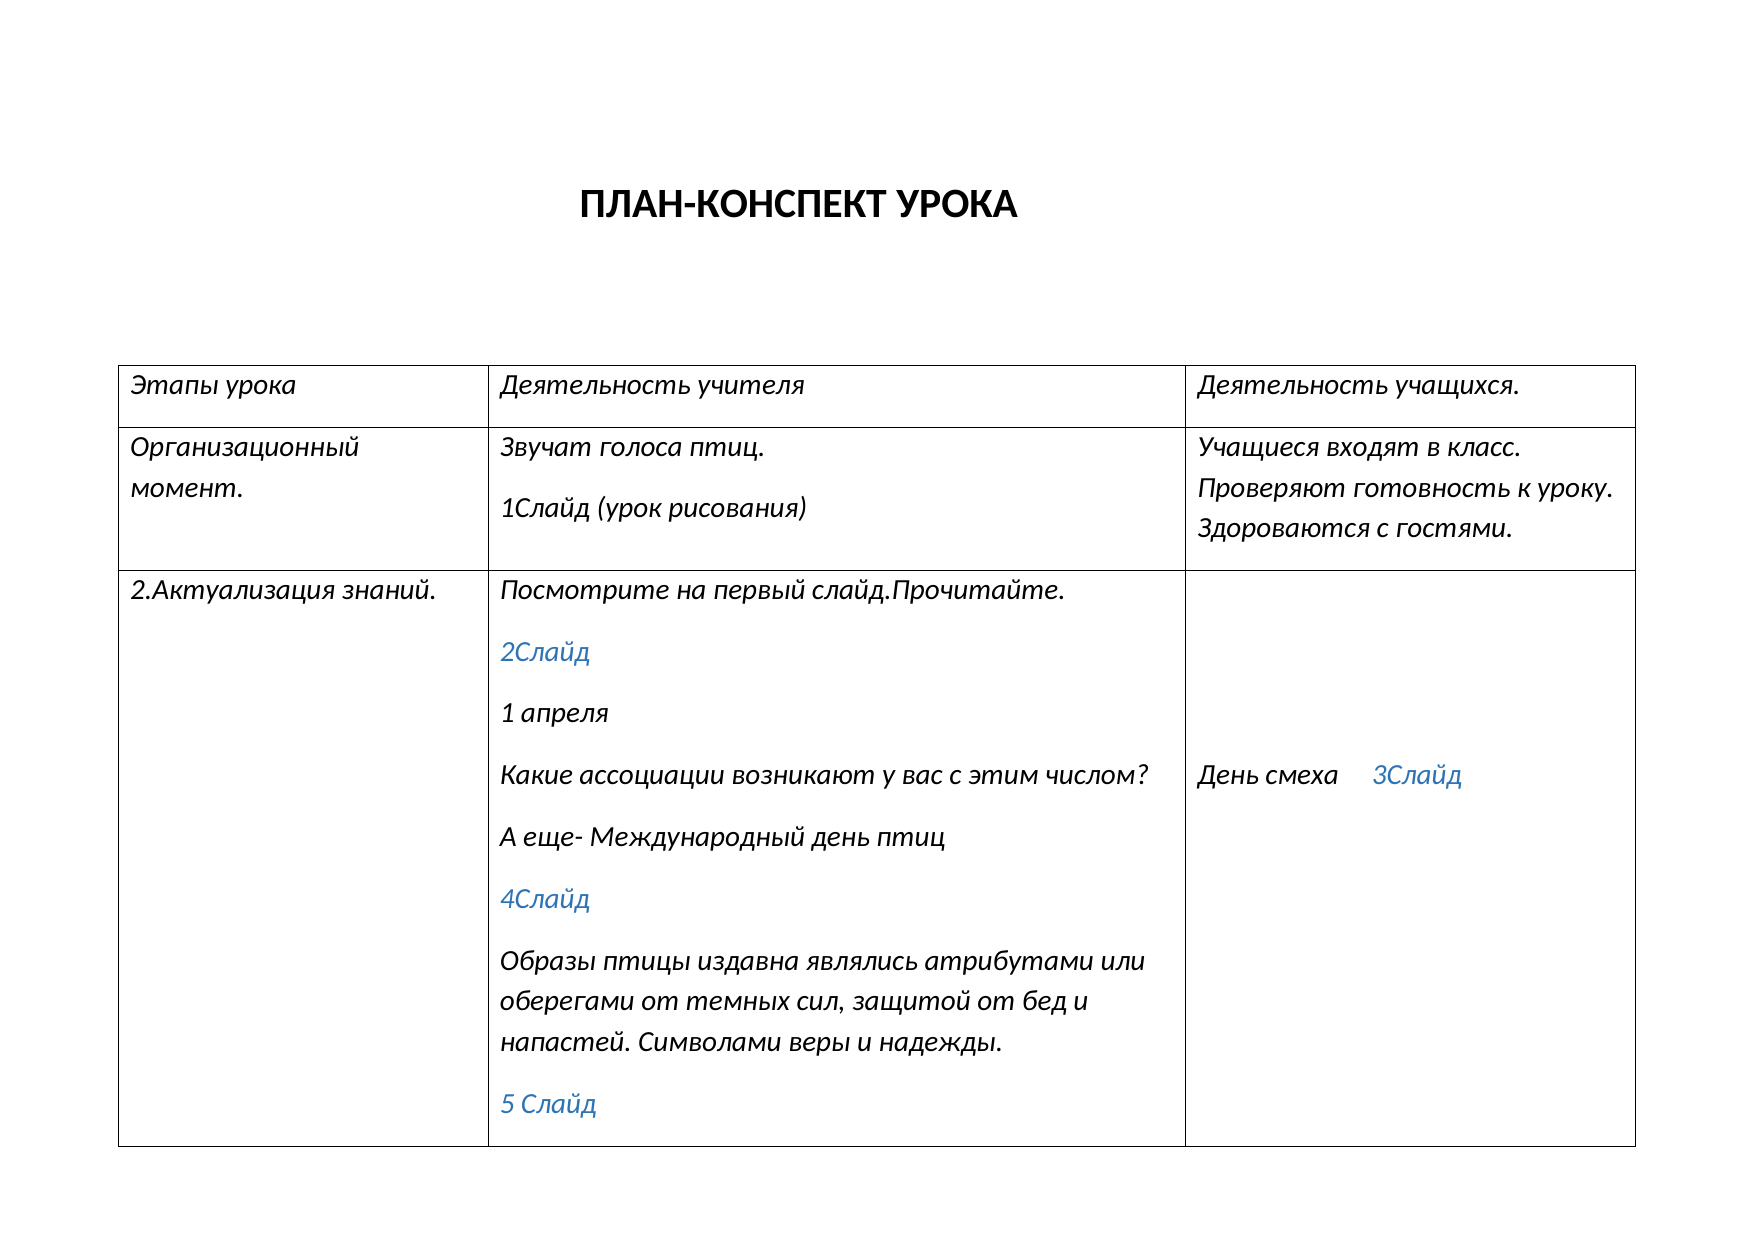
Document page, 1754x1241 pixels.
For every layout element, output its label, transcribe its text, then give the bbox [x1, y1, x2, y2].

text ПЛАН-КОНСПЕКТ УРОКА [118, 177, 1636, 228]
table_cell Учащиеся входят в класс. Проверяют готовность к уроку. Здороваются с гостями. [1186, 428, 1635, 570]
table_header Деятельность учащихся. [1186, 366, 1635, 427]
table_header Этапы урока [119, 366, 488, 427]
table_header Деятельность учителя [489, 366, 1185, 427]
table_cell День смеха 3Слайд [1186, 571, 1635, 1146]
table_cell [489, 571, 1185, 1146]
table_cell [119, 571, 488, 1146]
table_cell Звучат голоса птиц. 1Слайд (урок рисования) [489, 428, 1185, 570]
table_cell Организационный момент. [119, 428, 488, 570]
